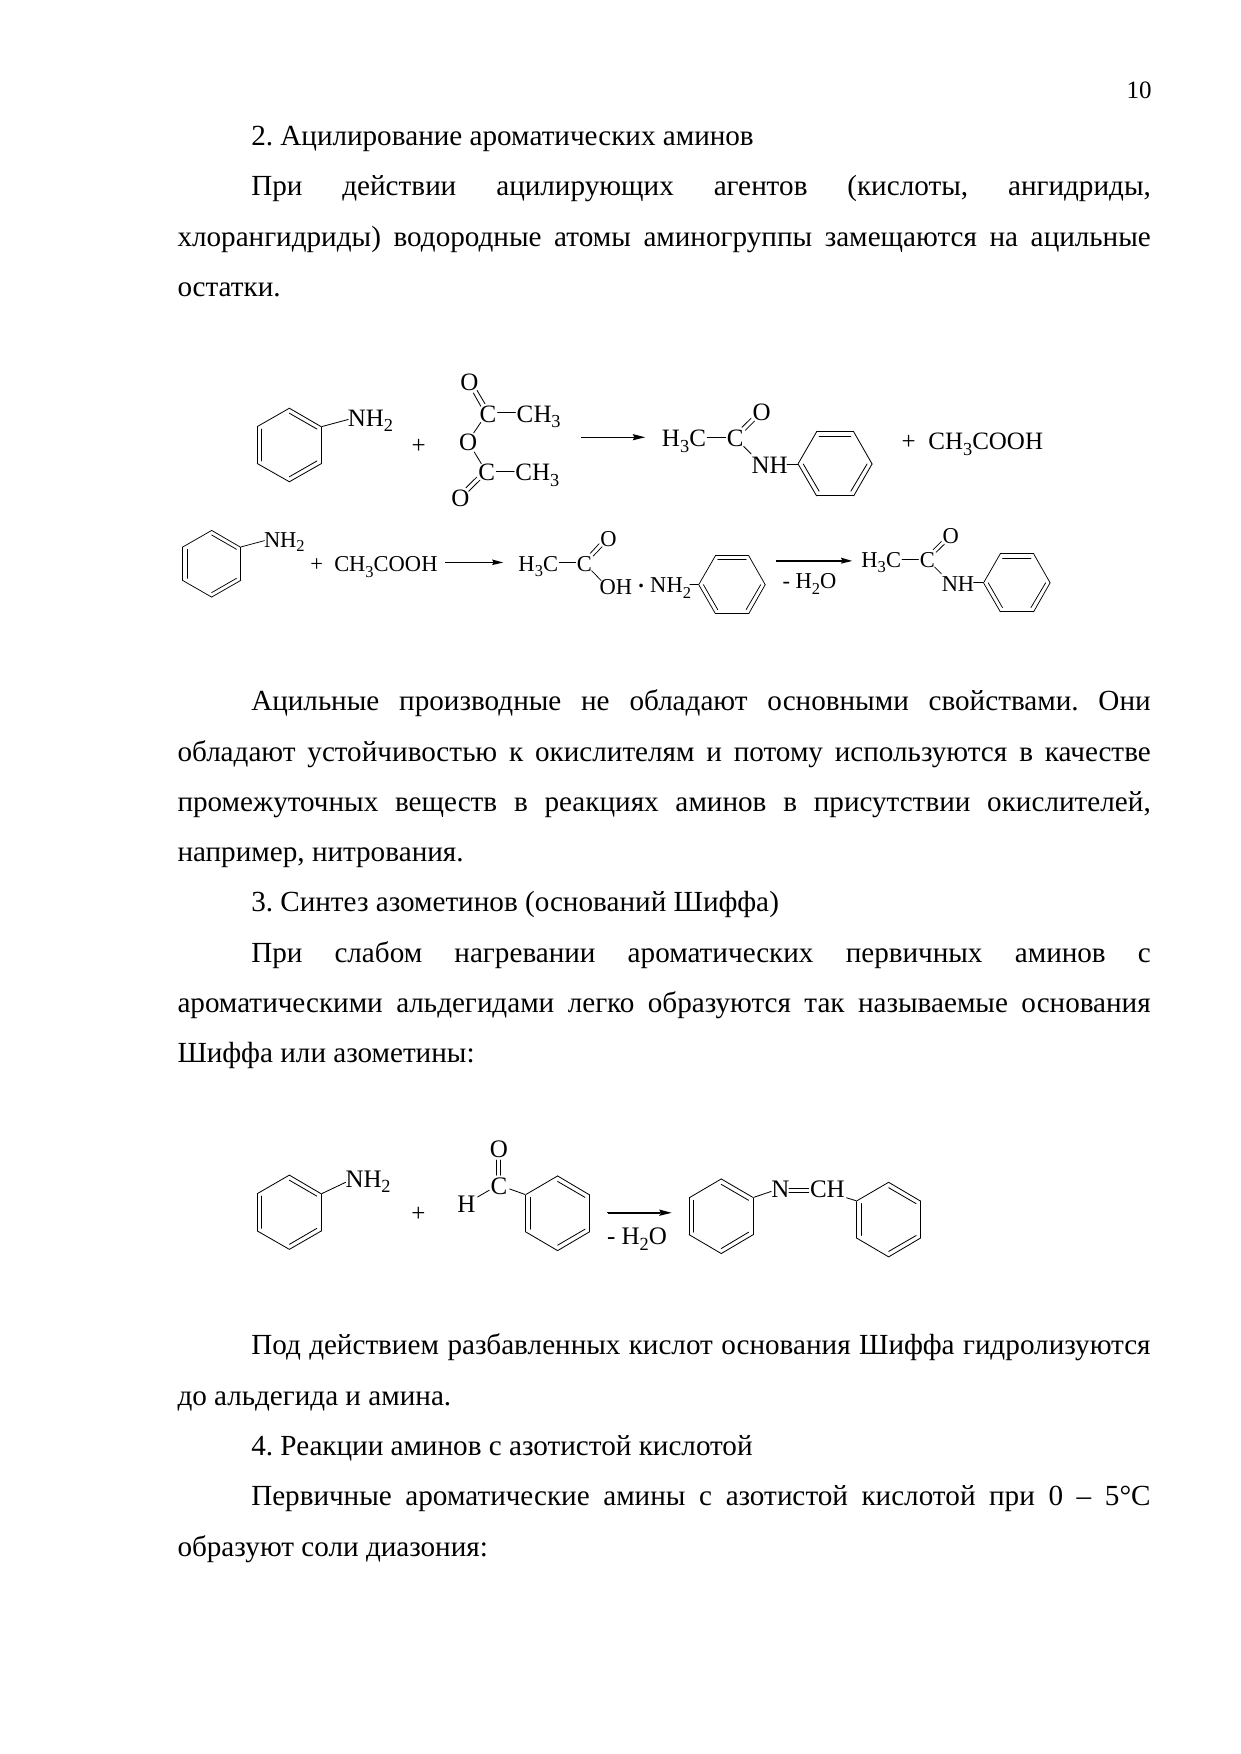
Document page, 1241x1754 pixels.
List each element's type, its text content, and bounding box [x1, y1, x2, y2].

text Под действием разбавленных кислот основания Шиффа гидролизуются до альдегида и амина. [177, 1327, 1152, 1411]
text Ацильные производные не обладают основными свойствами. Они обладают устойчивостью к окислителям и потому используются в качестве промежуточных веществ в реакциях аминов в присутствии окислителей, например, нитрования. [177, 683, 1152, 868]
text 3. Синтез азометинов (оснований Шиффа) [177, 884, 1152, 918]
text При действии ацилирующих агентов (кислоты, ангидриды, хлорангидриды) водородные атомы аминогруппы замещаются на ацильные остатки. [177, 168, 1152, 303]
text При слабом нагревании ароматических первичных аминов с ароматическими альдегидами легко образуются так называемые основания Шиффа или азометины: [177, 935, 1152, 1069]
text 4. Реакции аминов с азотистой кислотой [177, 1428, 1152, 1462]
text 2. Ацилирование ароматических аминов [177, 118, 1152, 152]
text Первичные ароматические амины с азотистой кислотой при 0 – 5°С образуют соли диазония: [177, 1478, 1152, 1562]
